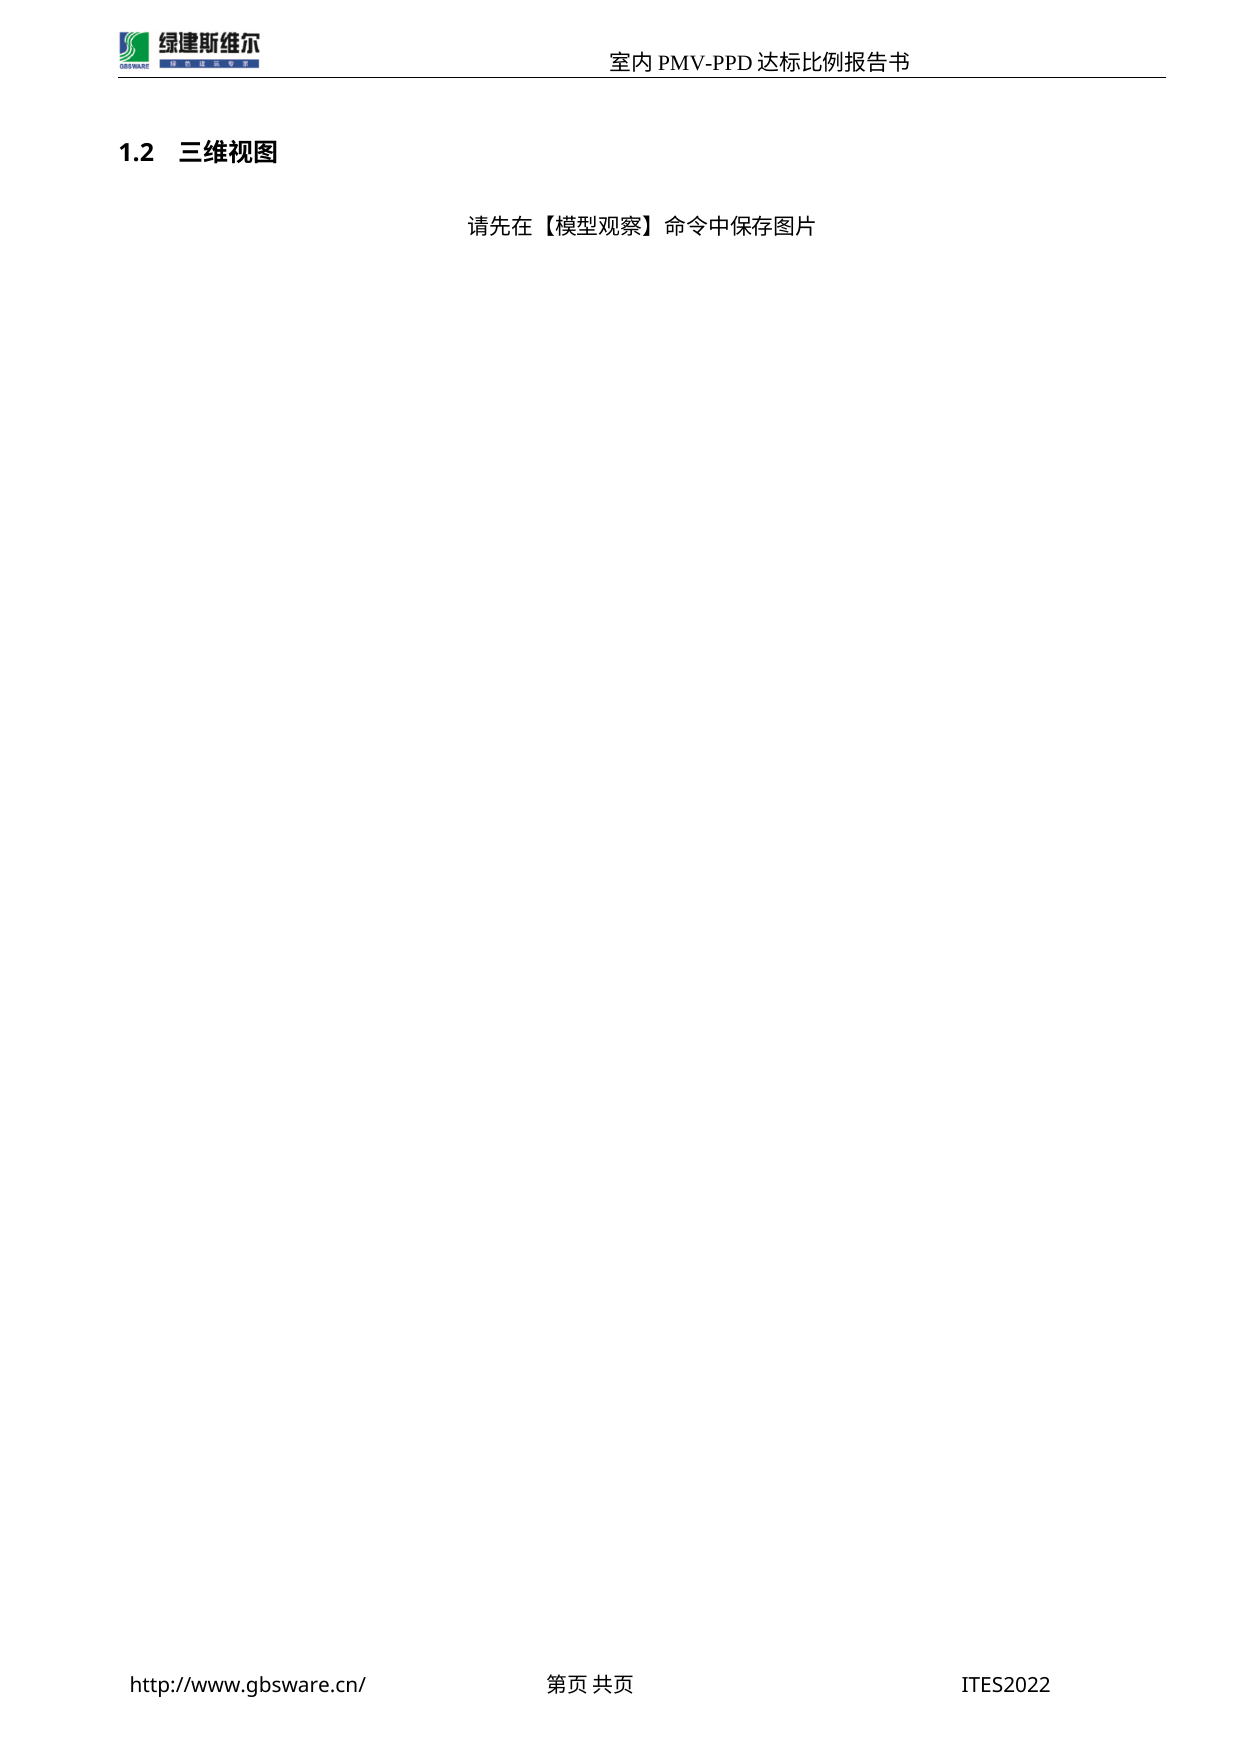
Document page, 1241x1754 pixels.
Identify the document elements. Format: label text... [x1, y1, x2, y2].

text 请先在【模型观察】命令中保存图片 [118, 208, 1166, 241]
picture [118, 29, 261, 71]
subtitle 三维视图 [118, 118, 1166, 183]
